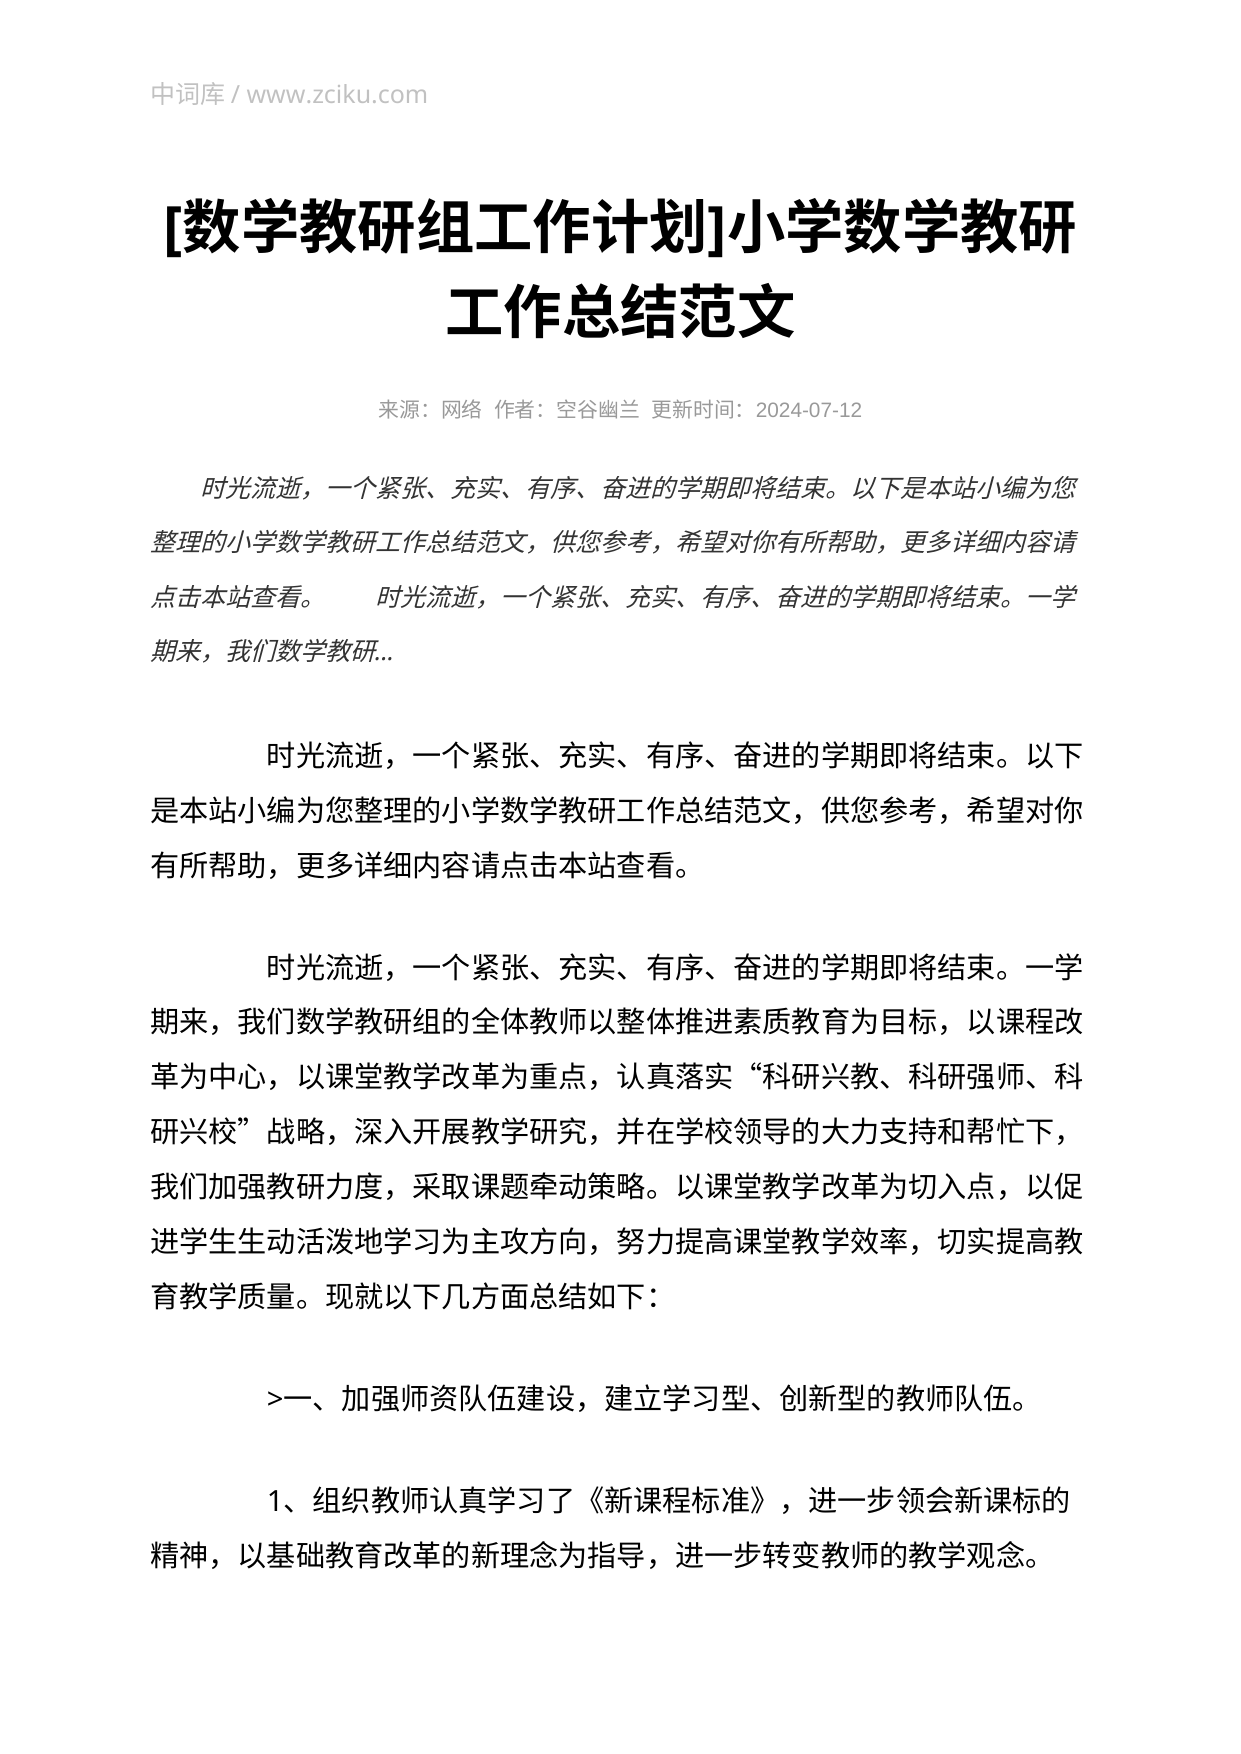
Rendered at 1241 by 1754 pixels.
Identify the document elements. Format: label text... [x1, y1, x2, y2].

text 时光流逝，一个紧张、充实、有序、奋进的学期即将结束。一学期来，我们数学教研组的全体教师以整体推进素质教育为目标，以课程改革为中心，以课堂教学改革为重点，认真落实“科研兴教、科研强师、科研兴校”战略，深入开展教学研究，并在学校领导的大力支持和帮忙下，我们加强教研力度，采取课题牵动策略。以课堂教学改革为切入点，以促进学生生动活泼地学习为主攻方向，努力提高课堂教学效率，切实提高教育教学质量。现就以下几方面总结如下： [150, 944, 1090, 1316]
text >一、加强师资队伍建设，建立学习型、创新型的教师队伍。 [150, 1375, 1090, 1418]
text 时光流逝，一个紧张、充实、有序、奋进的学期即将结束。以下是本站小编为您整理的小学数学教研工作总结范文，供您参考，希望对你有所帮助，更多详细内容请点击本站查看。 时光流逝，一个紧张、充实、有序、奋进的学期即将结束。一学期来，我们数学教研... [150, 468, 1090, 668]
subtitle [数学教研组工作计划]小学数学教研工作总结范文 [150, 181, 1090, 351]
text 来源：网络 作者：空谷幽兰 更新时间：2024-07-12 [150, 397, 1090, 421]
text 1、组织教师认真学习了《新课程标准》，进一步领会新课标的精神，以基础教育改革的新理念为指导，进一步转变教师的教学观念。 [150, 1477, 1090, 1574]
text 时光流逝，一个紧张、充实、有序、奋进的学期即将结束。以下是本站小编为您整理的小学数学教研工作总结范文，供您参考，希望对你有所帮助，更多详细内容请点击本站查看。 [150, 733, 1090, 885]
